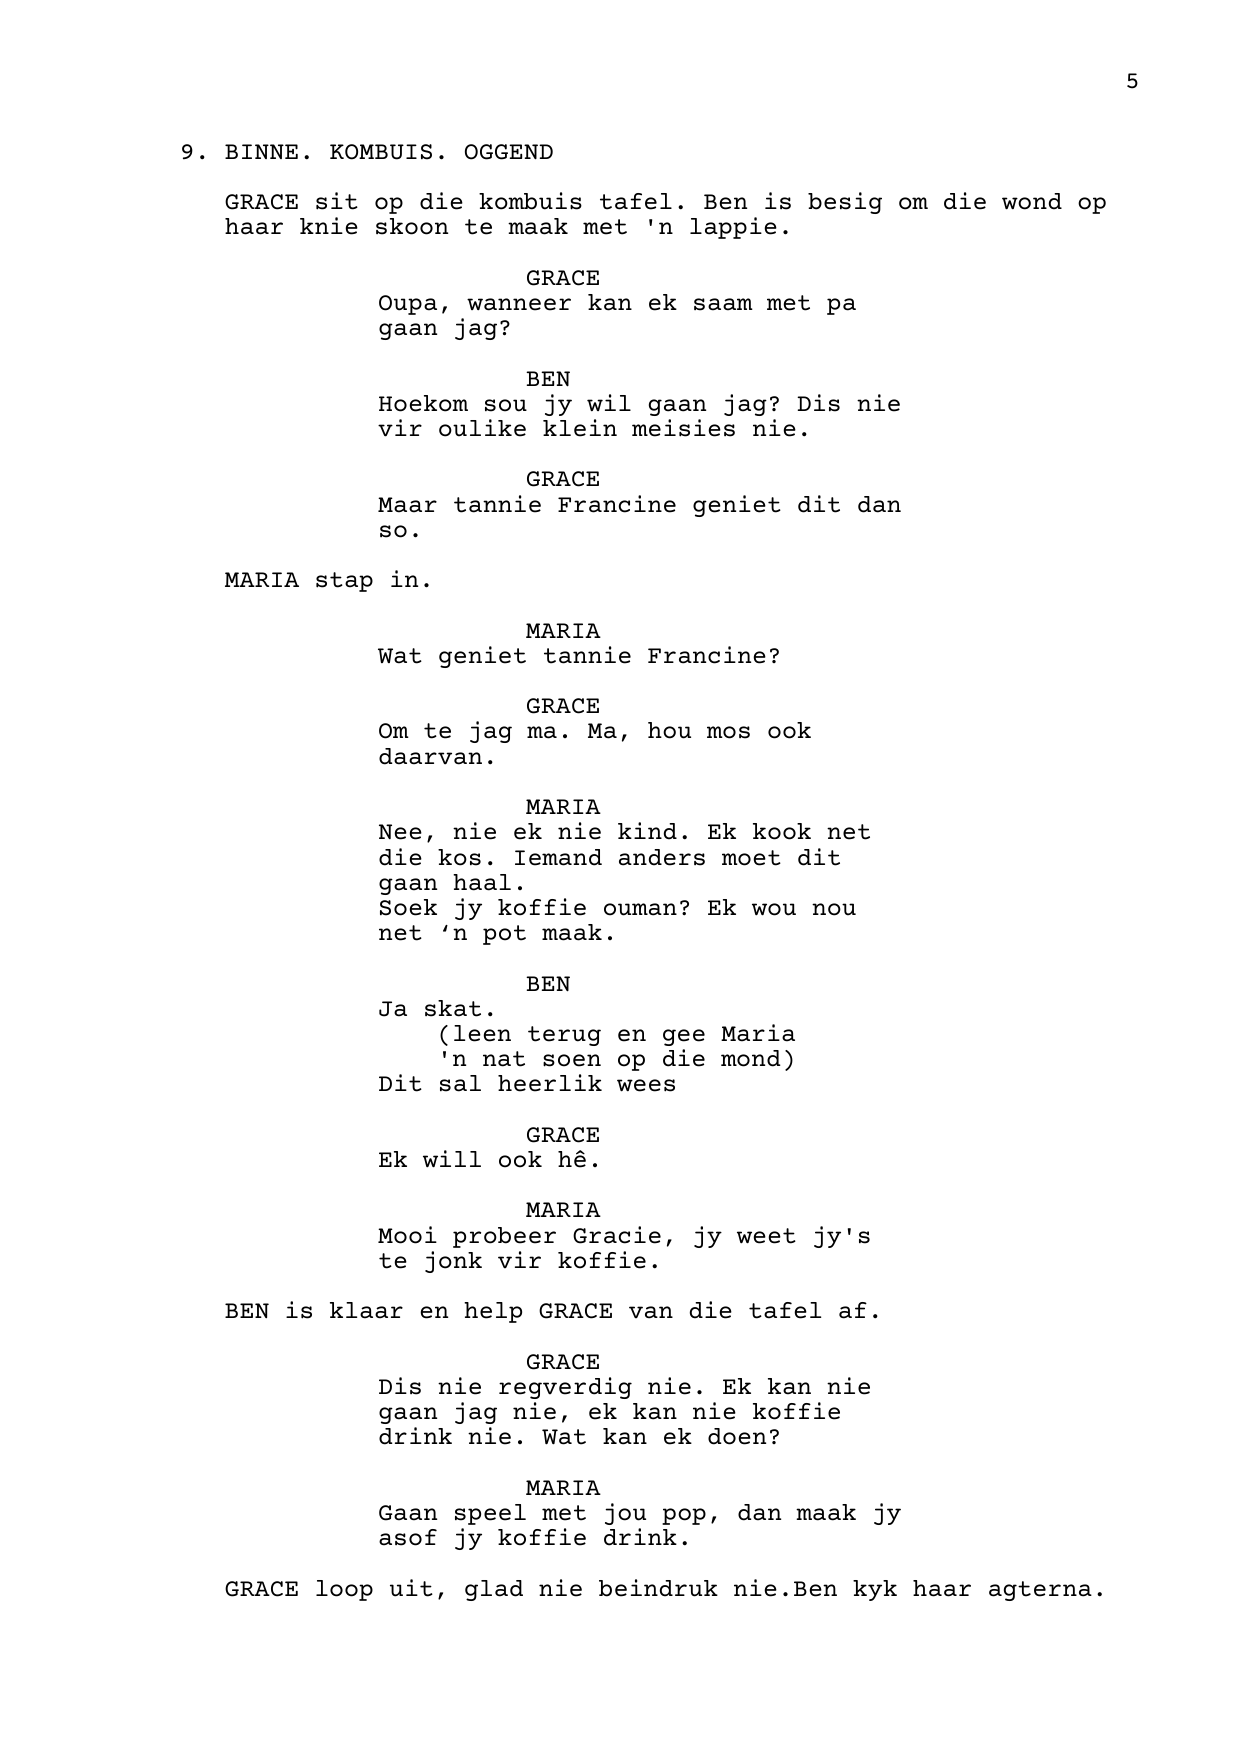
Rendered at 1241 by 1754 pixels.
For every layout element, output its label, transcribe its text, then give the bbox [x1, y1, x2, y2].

text MARIA stap in. [224, 570, 1140, 595]
text GRACE [526, 268, 1107, 293]
text Nee, nie ek nie kind. Ek kook net die kos. Iemand anders moet dit gaan haal. [378, 822, 904, 898]
text GRACE sit op die kombuis tafel. Ben is besig om die wond op haar knie skoon te maak met 'n lappie. [224, 192, 1140, 242]
text BEN [526, 368, 1107, 394]
text GRACE [526, 1125, 1107, 1150]
text MARIA [526, 1200, 1107, 1226]
text BEN [526, 973, 1107, 999]
text MARIA [526, 1478, 1107, 1503]
text GRACE [526, 696, 1107, 721]
subtitle 9. BINNE. KOMBUIS. OGGEND [179, 142, 1140, 167]
text Ja skat. [378, 999, 904, 1024]
text Soek jy koffie ouman? Ek wou nou net ‘n pot maak. [378, 898, 904, 948]
text GRACE loop uit, glad nie beindruk nie.Ben kyk haar agterna. [224, 1578, 1140, 1604]
text GRACE [526, 1352, 1107, 1377]
text BEN is klaar en help GRACE van die tafel af. [224, 1301, 1140, 1326]
text MARIA [526, 621, 1107, 646]
text Oupa, wanneer kan ek saam met pa gaan jag? [378, 293, 904, 343]
text Ek will ook hê. [378, 1150, 904, 1175]
text Gaan speel met jou pop, dan maak jy asof jy koffie drink. [378, 1503, 904, 1553]
text Dit sal heerlik wees [378, 1074, 904, 1099]
text GRACE [526, 469, 1107, 494]
text Maar tannie Francine geniet dit dan so. [378, 494, 904, 545]
text Dis nie regverdig nie. Ek kan nie gaan jag nie, ek kan nie koffie drink nie. Wat kan ek doen? [378, 1377, 904, 1452]
text Wat geniet tannie Francine? [378, 646, 904, 671]
text Om te jag ma. Ma, hou mos ook daarvan. [378, 721, 904, 772]
text Hoekom sou jy wil gaan jag? Dis nie vir oulike klein meisies nie. [378, 394, 904, 444]
text MARIA [526, 797, 1107, 822]
text Mooi probeer Gracie, jy weet jy's te jonk vir koffie. [378, 1226, 904, 1276]
text (leen terug en gee Maria 'n nat soen op die mond) [437, 1024, 833, 1074]
